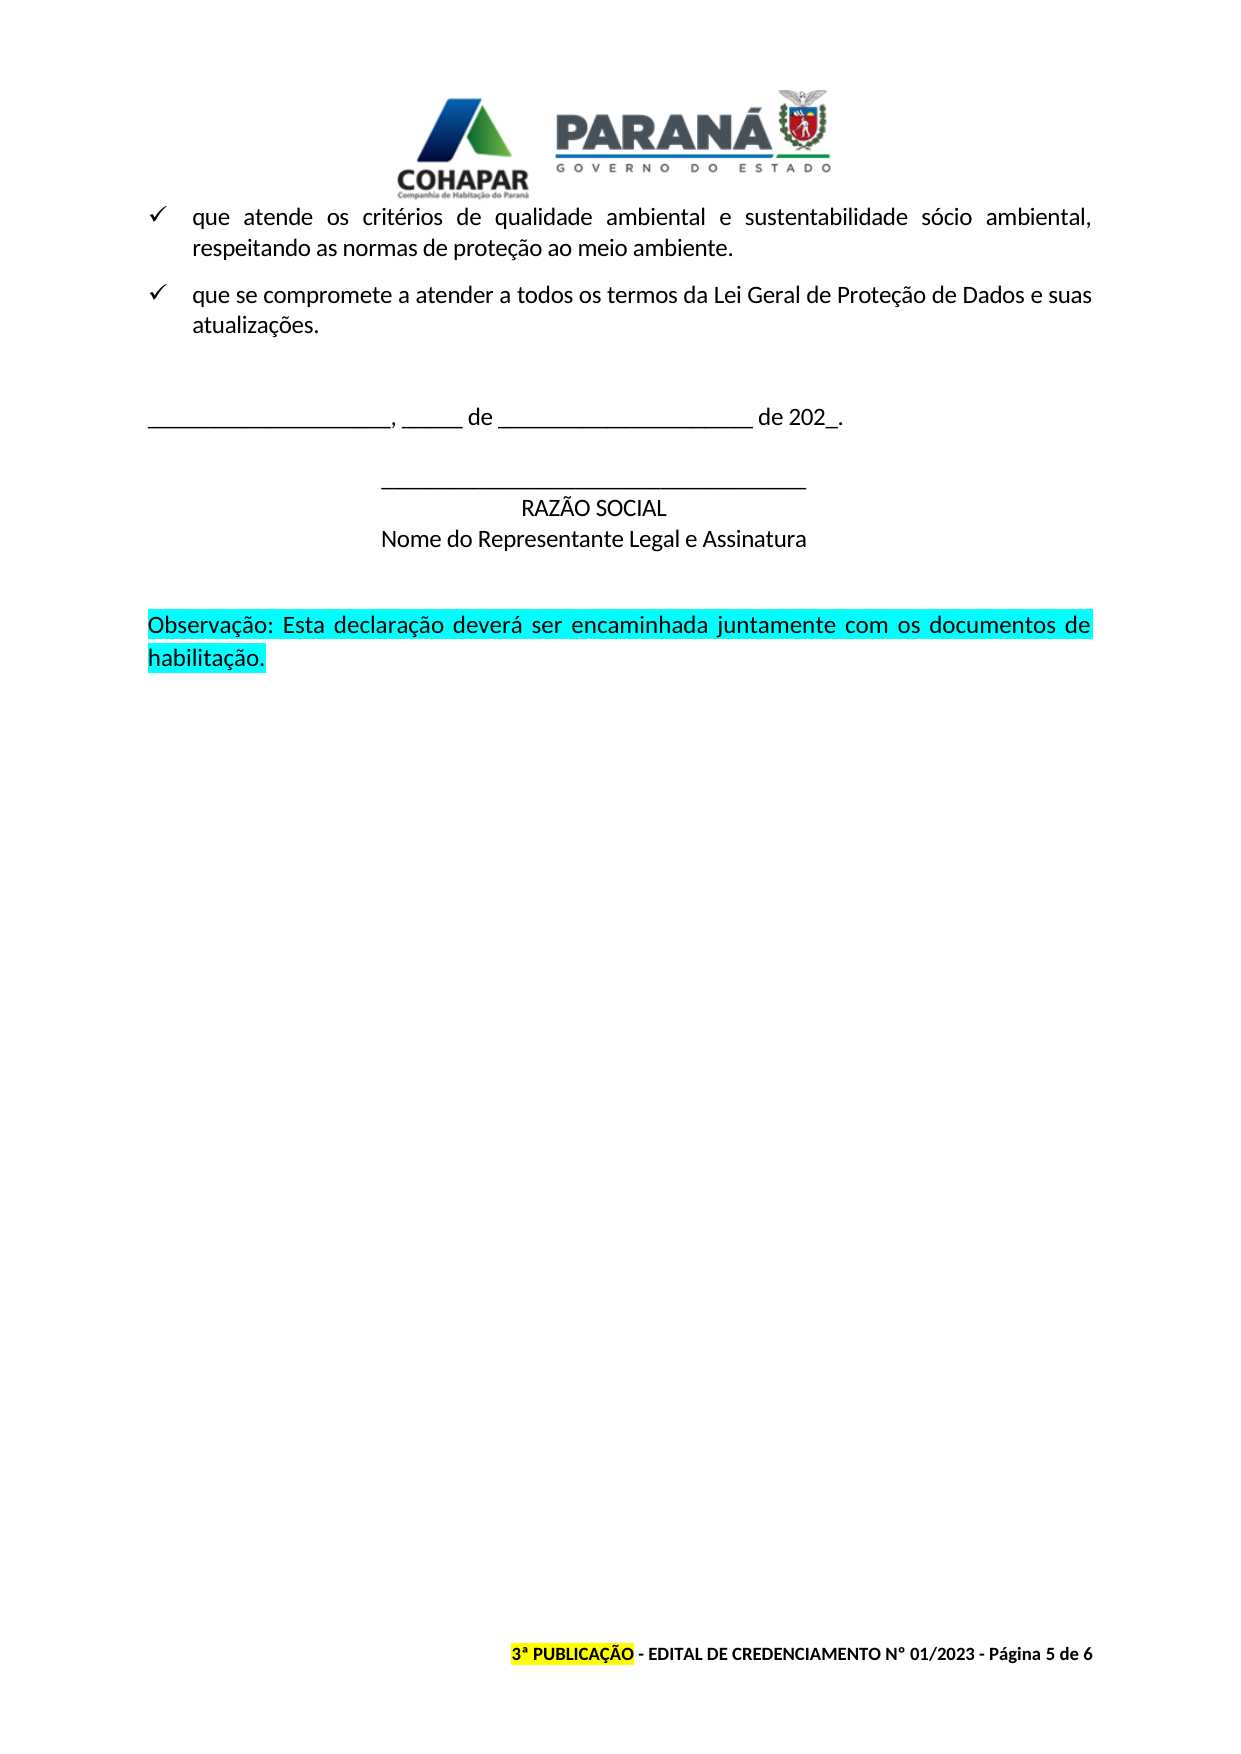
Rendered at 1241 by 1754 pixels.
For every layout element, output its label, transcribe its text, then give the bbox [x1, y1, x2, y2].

list que atende os critérios de qualidade ambiental e sustentabilidade sócio ambiental, respeitando as normas de proteção ao meio ambiente. [148, 201, 1092, 262]
list que se compromete a atender a todos os termos da Lei Geral de Proteção de Dados e suas atualizações. [148, 279, 1092, 340]
picture [385, 88, 855, 202]
text ____________________, _____ de _____________________ de 202_. [148, 401, 1040, 431]
text ___________________________________ [148, 462, 1040, 492]
text RAZÃO SOCIAL [148, 492, 1040, 523]
text Observação: Esta declaração deverá ser encaminhada juntamente com os documentos de habilitação. [148, 639, 1092, 673]
text Nome do Representante Legal e Assinatura [148, 523, 1040, 553]
